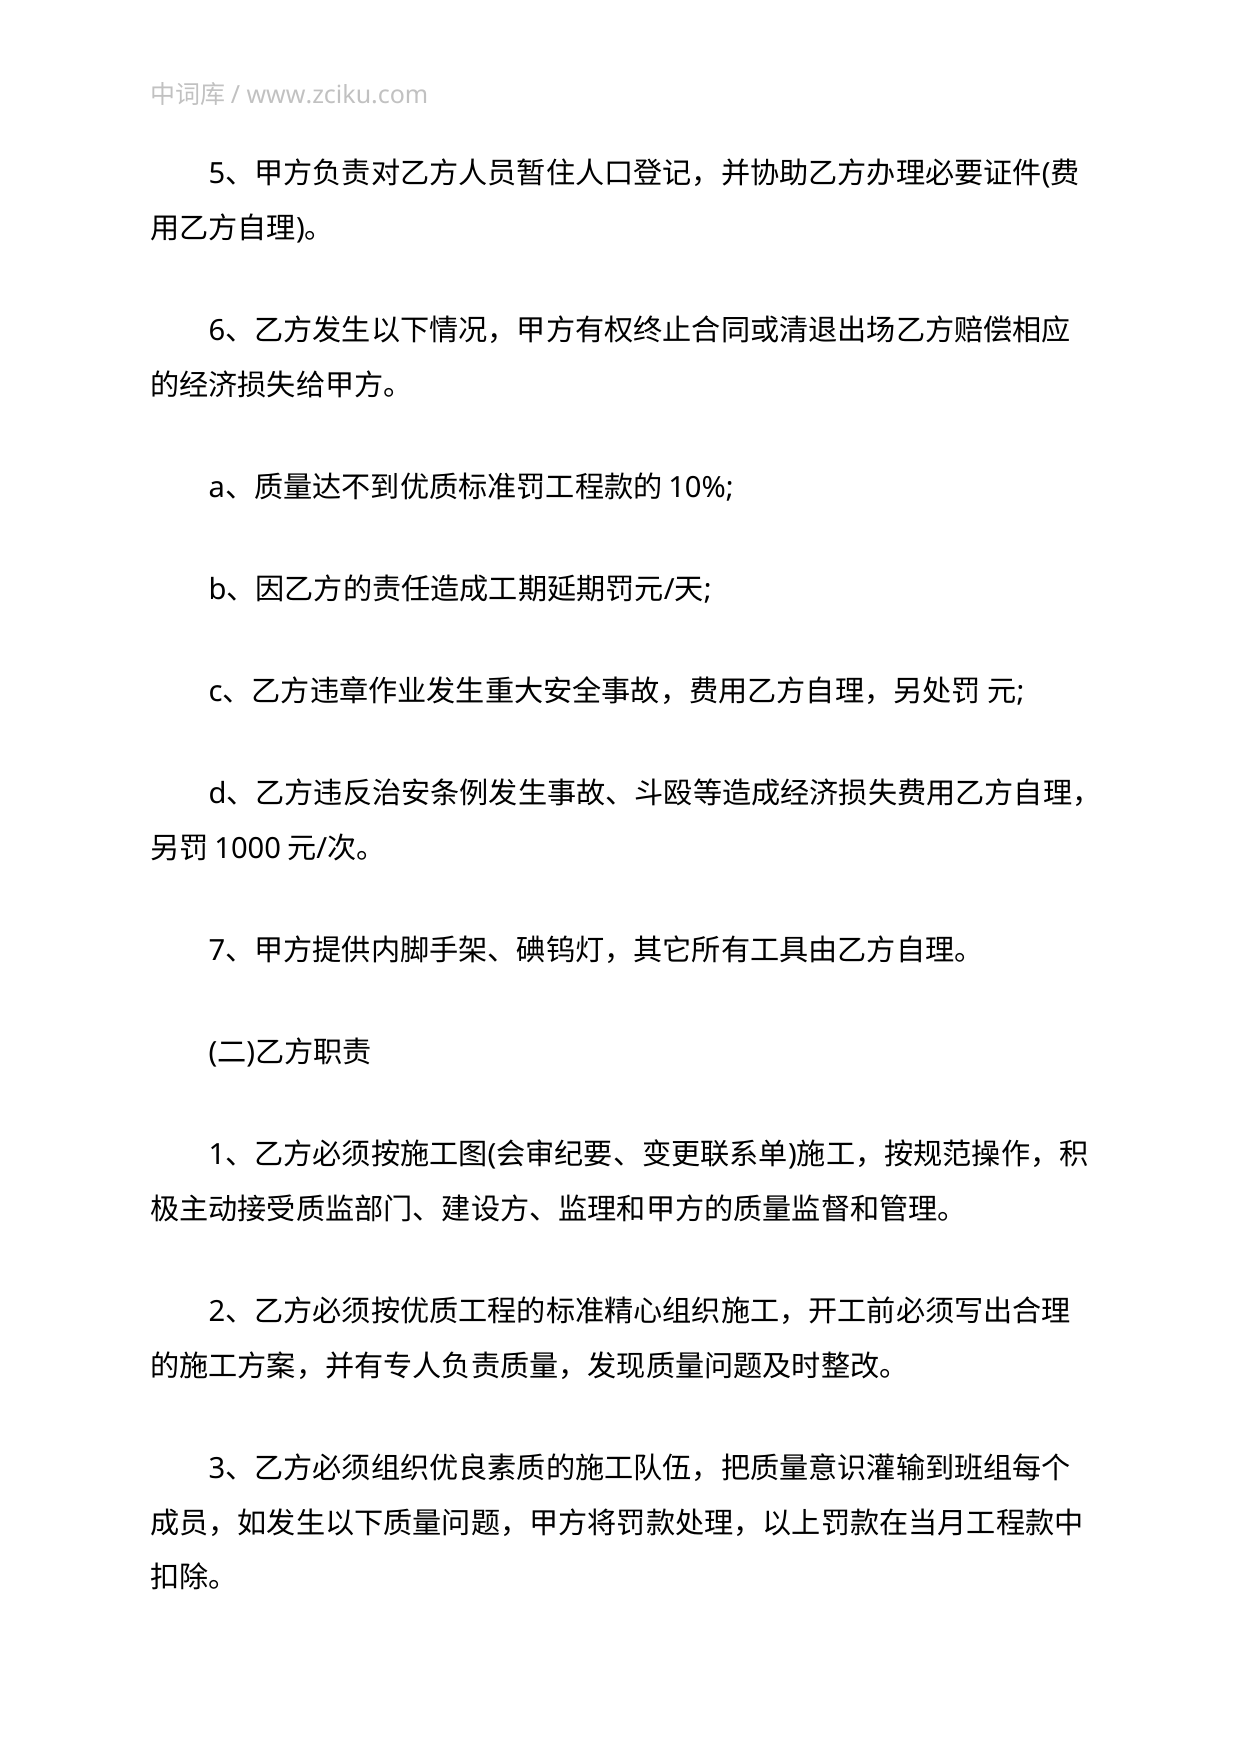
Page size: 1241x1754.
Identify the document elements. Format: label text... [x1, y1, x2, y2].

text 3、乙方必须组织优良素质的施工队伍，把质量意识灌输到班组每个成员，如发生以下质量问题，甲方将罚款处理，以上罚款在当月工程款中扣除。 [150, 1444, 1090, 1596]
text c、乙方违章作业发生重大安全事故，费用乙方自理，另处罚 元; [150, 668, 1090, 710]
text (二)乙方职责 [150, 1029, 1090, 1071]
text d、乙方违反治安条例发生事故、斗殴等造成经济损失费用乙方自理，另罚1000元/次。 [150, 770, 1090, 867]
text a、质量达不到优质标准罚工程款的10%; [150, 464, 1090, 506]
text 2、乙方必须按优质工程的标准精心组织施工，开工前必须写出合理的施工方案，并有专人负责质量，发现质量问题及时整改。 [150, 1287, 1090, 1385]
text b、因乙方的责任造成工期延期罚元/天; [150, 566, 1090, 608]
text 1、乙方必须按施工图(会审纪要、变更联系单)施工，按规范操作，积极主动接受质监部门、建设方、监理和甲方的质量监督和管理。 [150, 1131, 1090, 1228]
text 6、乙方发生以下情况，甲方有权终止合同或清退出场乙方赔偿相应的经济损失给甲方。 [150, 307, 1090, 404]
text 7、甲方提供内脚手架、碘钨灯，其它所有工具由乙方自理。 [150, 927, 1090, 969]
text 5、甲方负责对乙方人员暂住人口登记，并协助乙方办理必要证件(费用乙方自理)。 [150, 150, 1090, 247]
